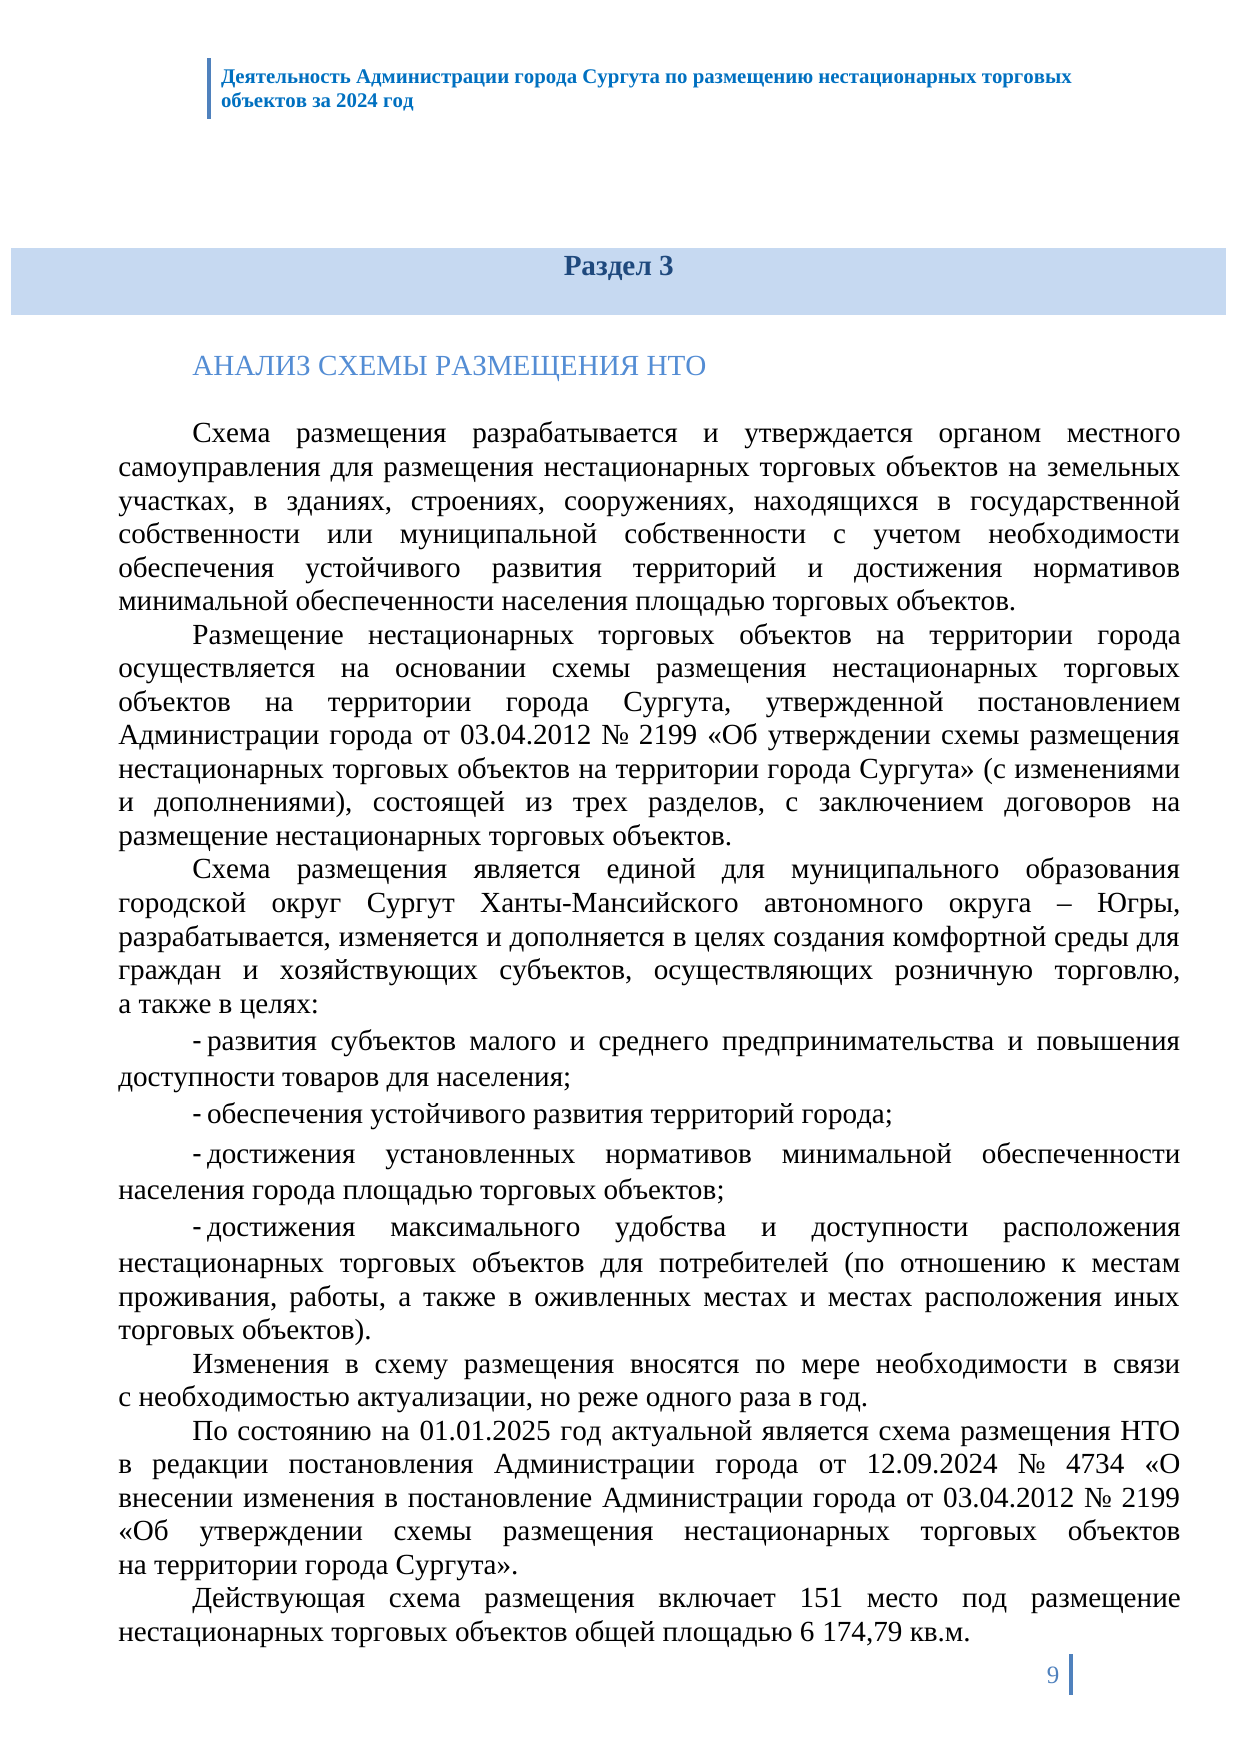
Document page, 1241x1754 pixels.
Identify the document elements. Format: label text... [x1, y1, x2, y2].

list достижения максимального удобства и доступности расположения нестационарных торговых объектов для потребителей (по отношению к местам проживания, работы, а также в оживленных местах и местах расположения иных торговых объектов). [118, 1206, 1181, 1346]
text Схема размещения является единой для муниципального образования городской округ Сургут Ханты-Мансийского автономного округа – Югры, разрабатывается, изменяется и дополняется в целях создания комфортной среды для граждан и хозяйствующих субъектов, осуществляющих розничную торговлю, а также в целях: [118, 852, 1181, 1019]
text АНАЛИЗ СХЕМЫ РАЗМЕЩЕНИЯ НТО [118, 348, 1181, 382]
text Схема размещения разрабатывается и утверждается органом местного самоуправления для размещения нестационарных торговых объектов на земельных участках, в зданиях, строениях, сооружениях, находящихся в государственной собственности или муниципальной собственности с учетом необходимости обеспечения устойчивого развития территорий и достижения нормативов минимальной обеспеченности населения площадью торговых объектов. [118, 416, 1181, 617]
list развития субъектов малого и среднего предпринимательства и повышения доступности товаров для населения; [118, 1019, 1181, 1093]
text Изменения в схему размещения вносятся по мере необходимости в связи с необходимостью актуализации, но реже одного раза в год. [118, 1346, 1181, 1413]
text Действующая схема размещения включает 151 место под размещение нестационарных торговых объектов общей площадью 6 174,79 кв.м. [118, 1581, 1181, 1648]
text Размещение нестационарных торговых объектов на территории города осуществляется на основании схемы размещения нестационарных торговых объектов на территории города Сургута, утвержденной постановлением Администрации города от 03.04.2012 № 2199 «Об утверждении схемы размещения нестационарных торговых объектов на территории города Сургута» (с изменениями и дополнениями), состоящей из трех разделов, с заключением договоров на размещение нестационарных торговых объектов. [118, 617, 1181, 852]
list обеспечения устойчивого развития территорий города; [118, 1093, 1181, 1132]
table_header Раздел 3 [11, 248, 1226, 315]
list достижения установленных нормативов минимальной обеспеченности населения города площадью торговых объектов; [118, 1132, 1181, 1206]
text По состоянию на 01.01.2025 год актуальной является схема размещения НТО в редакции постановления Администрации города от 12.09.2024 № 4734 «О внесении изменения в постановление Администрации города от 03.04.2012 № 2199 «Об утверждении схемы размещения нестационарных торговых объектов на территории города Сургута». [118, 1413, 1181, 1581]
